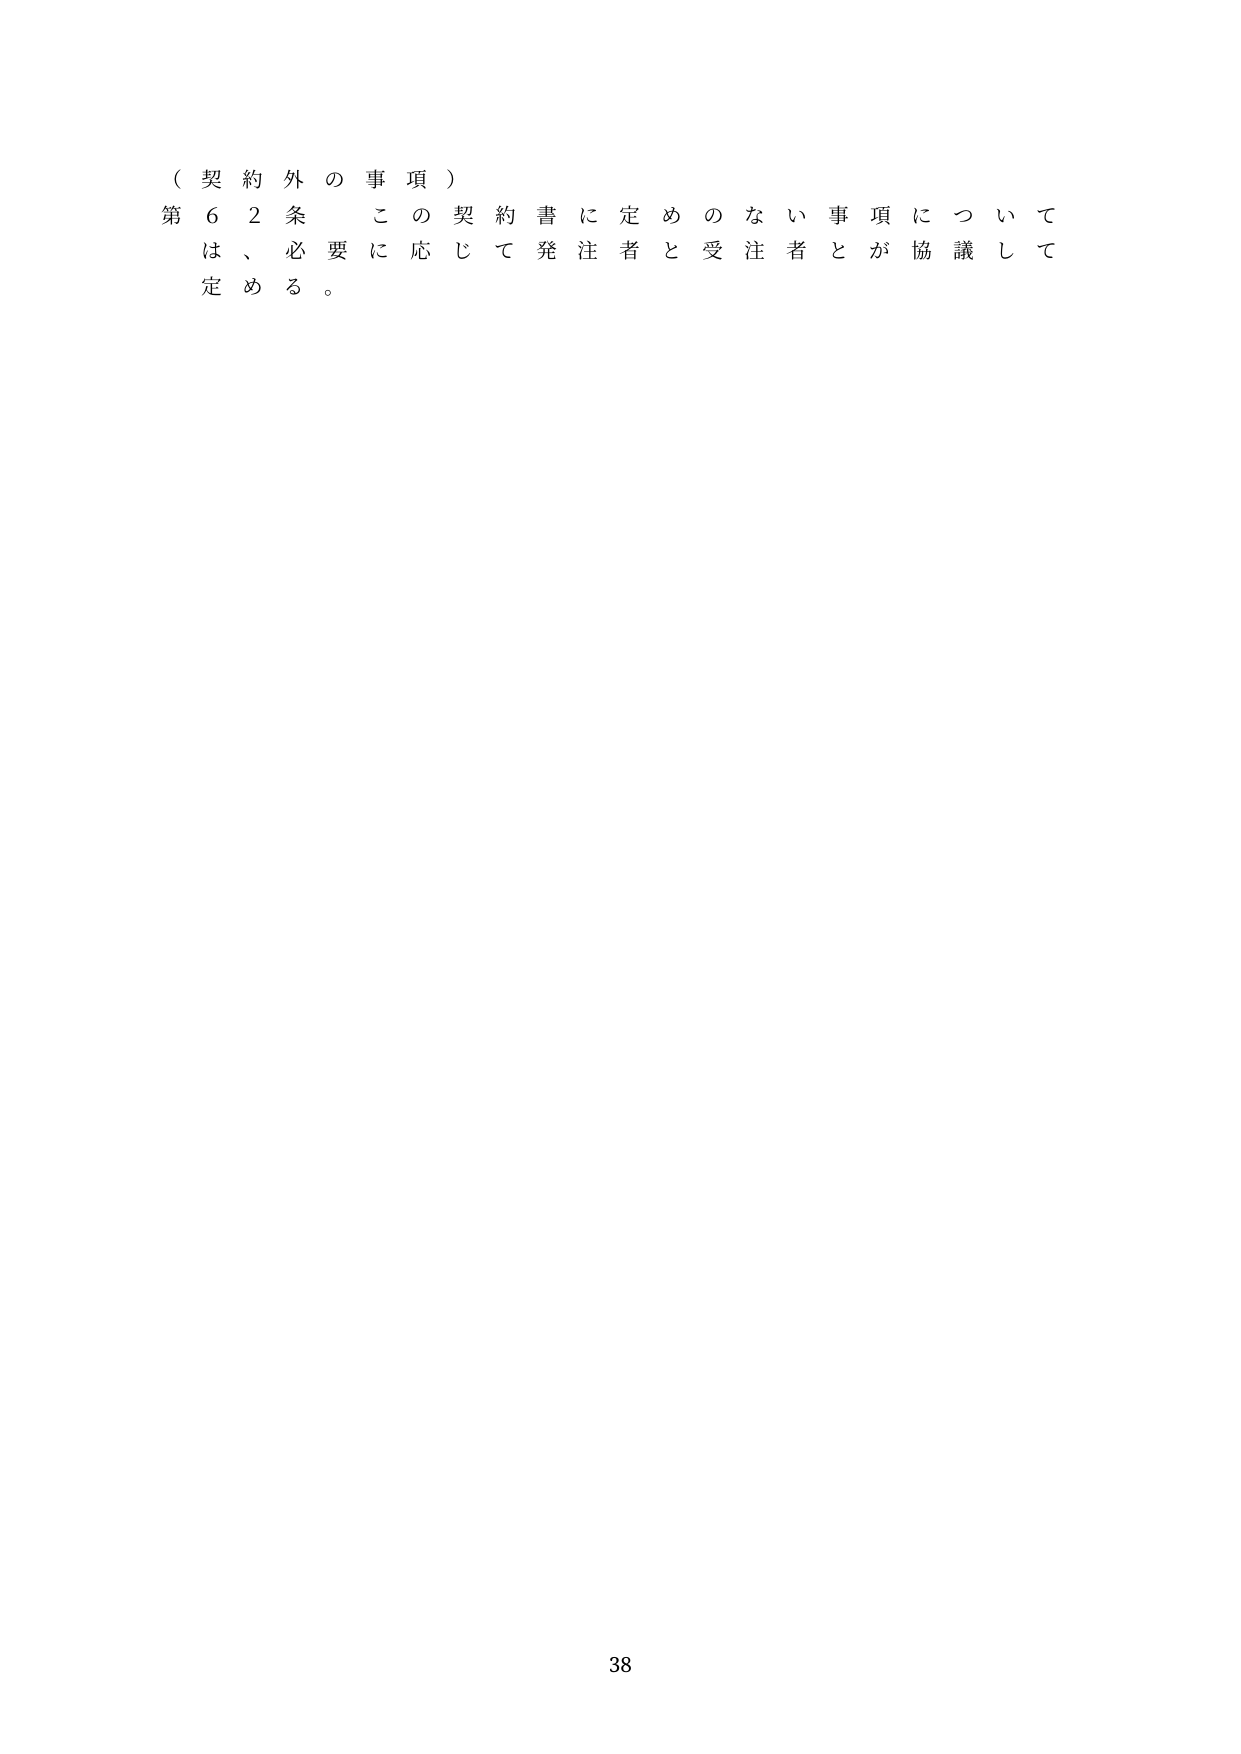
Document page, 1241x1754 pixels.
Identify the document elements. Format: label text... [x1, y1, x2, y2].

text （契約外の事項） [161, 160, 1079, 196]
text 第６２条 この契約書に定めのない事項については、必要に応じて発注者と受注者とが協議して定める。 [161, 196, 1079, 304]
